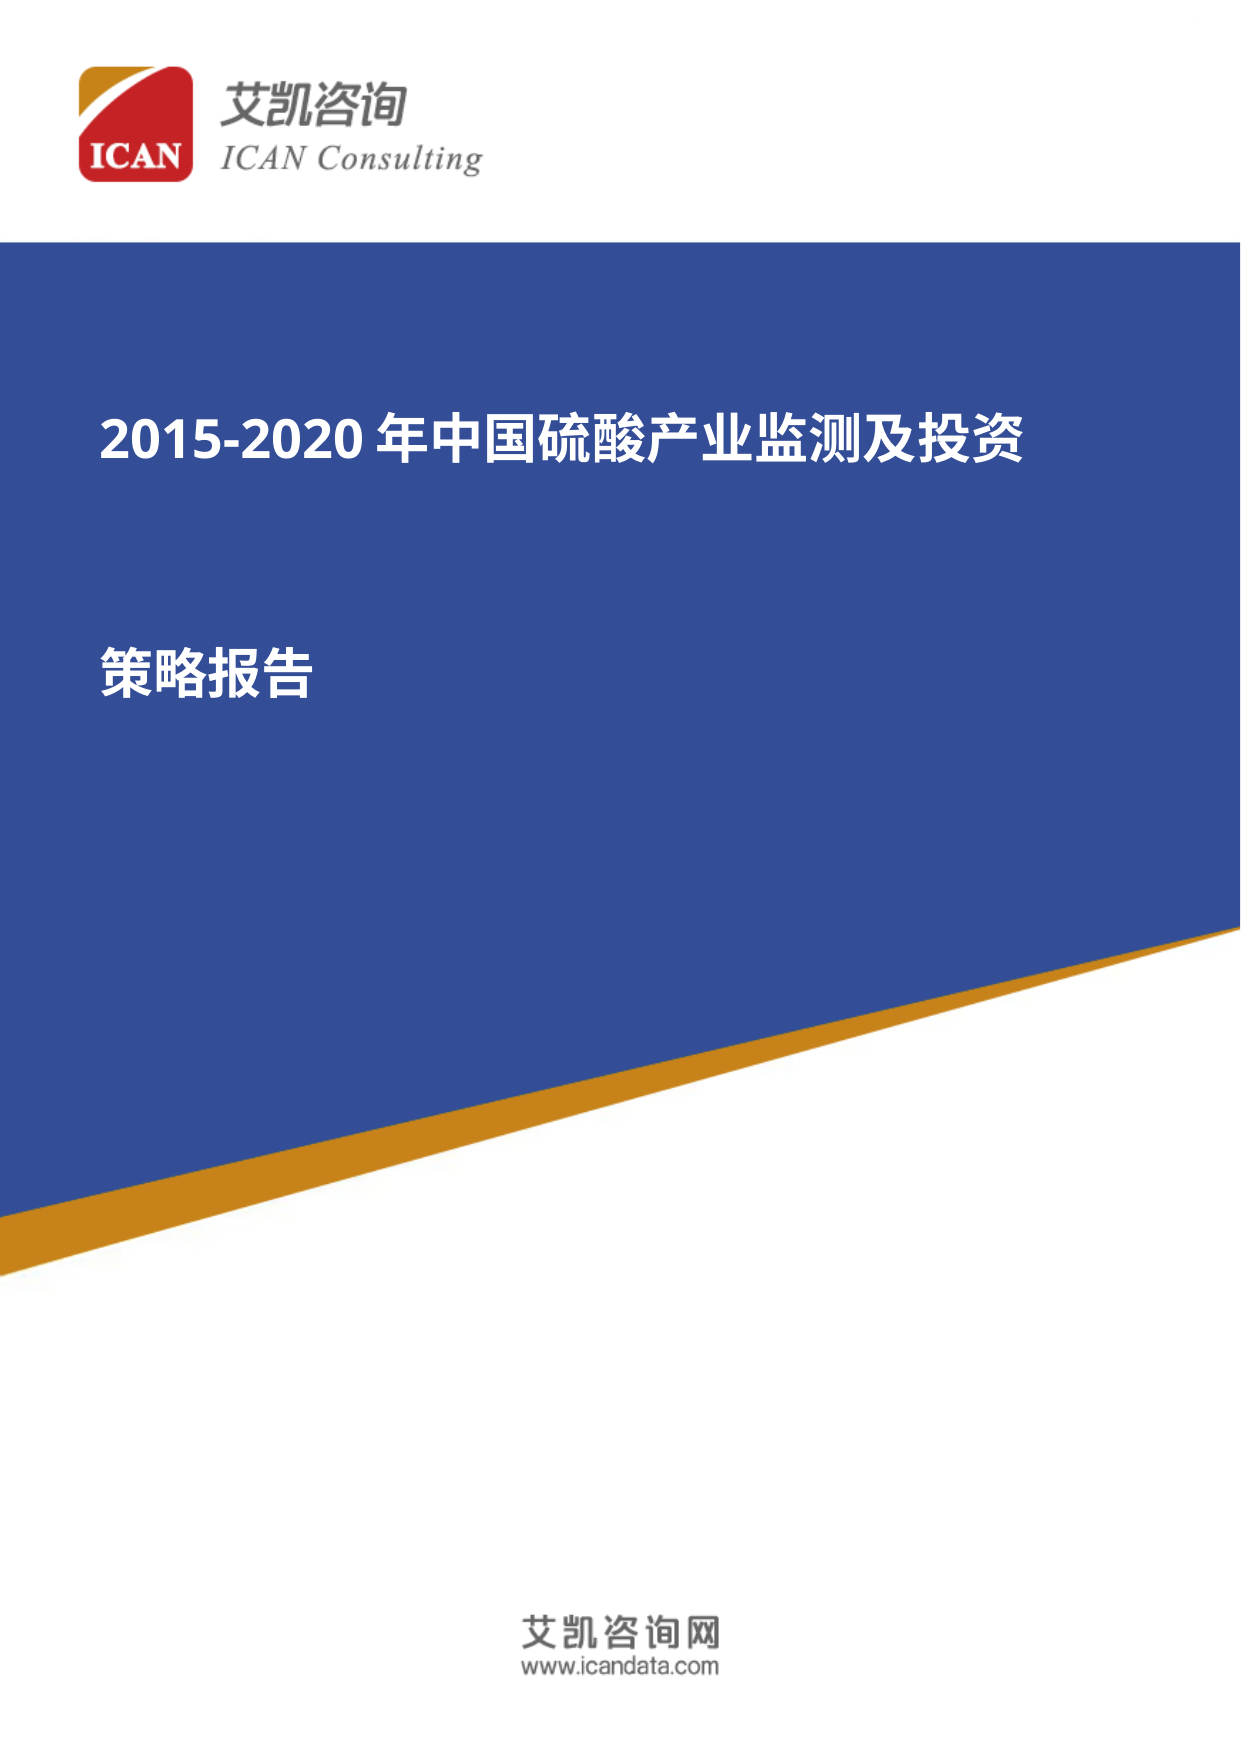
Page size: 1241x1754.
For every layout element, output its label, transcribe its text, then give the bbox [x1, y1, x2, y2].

subtitle 2015-2020年中国硫酸产业监测及投资策略报告 [99, 386, 1053, 718]
picture [0, 5, 1241, 1754]
